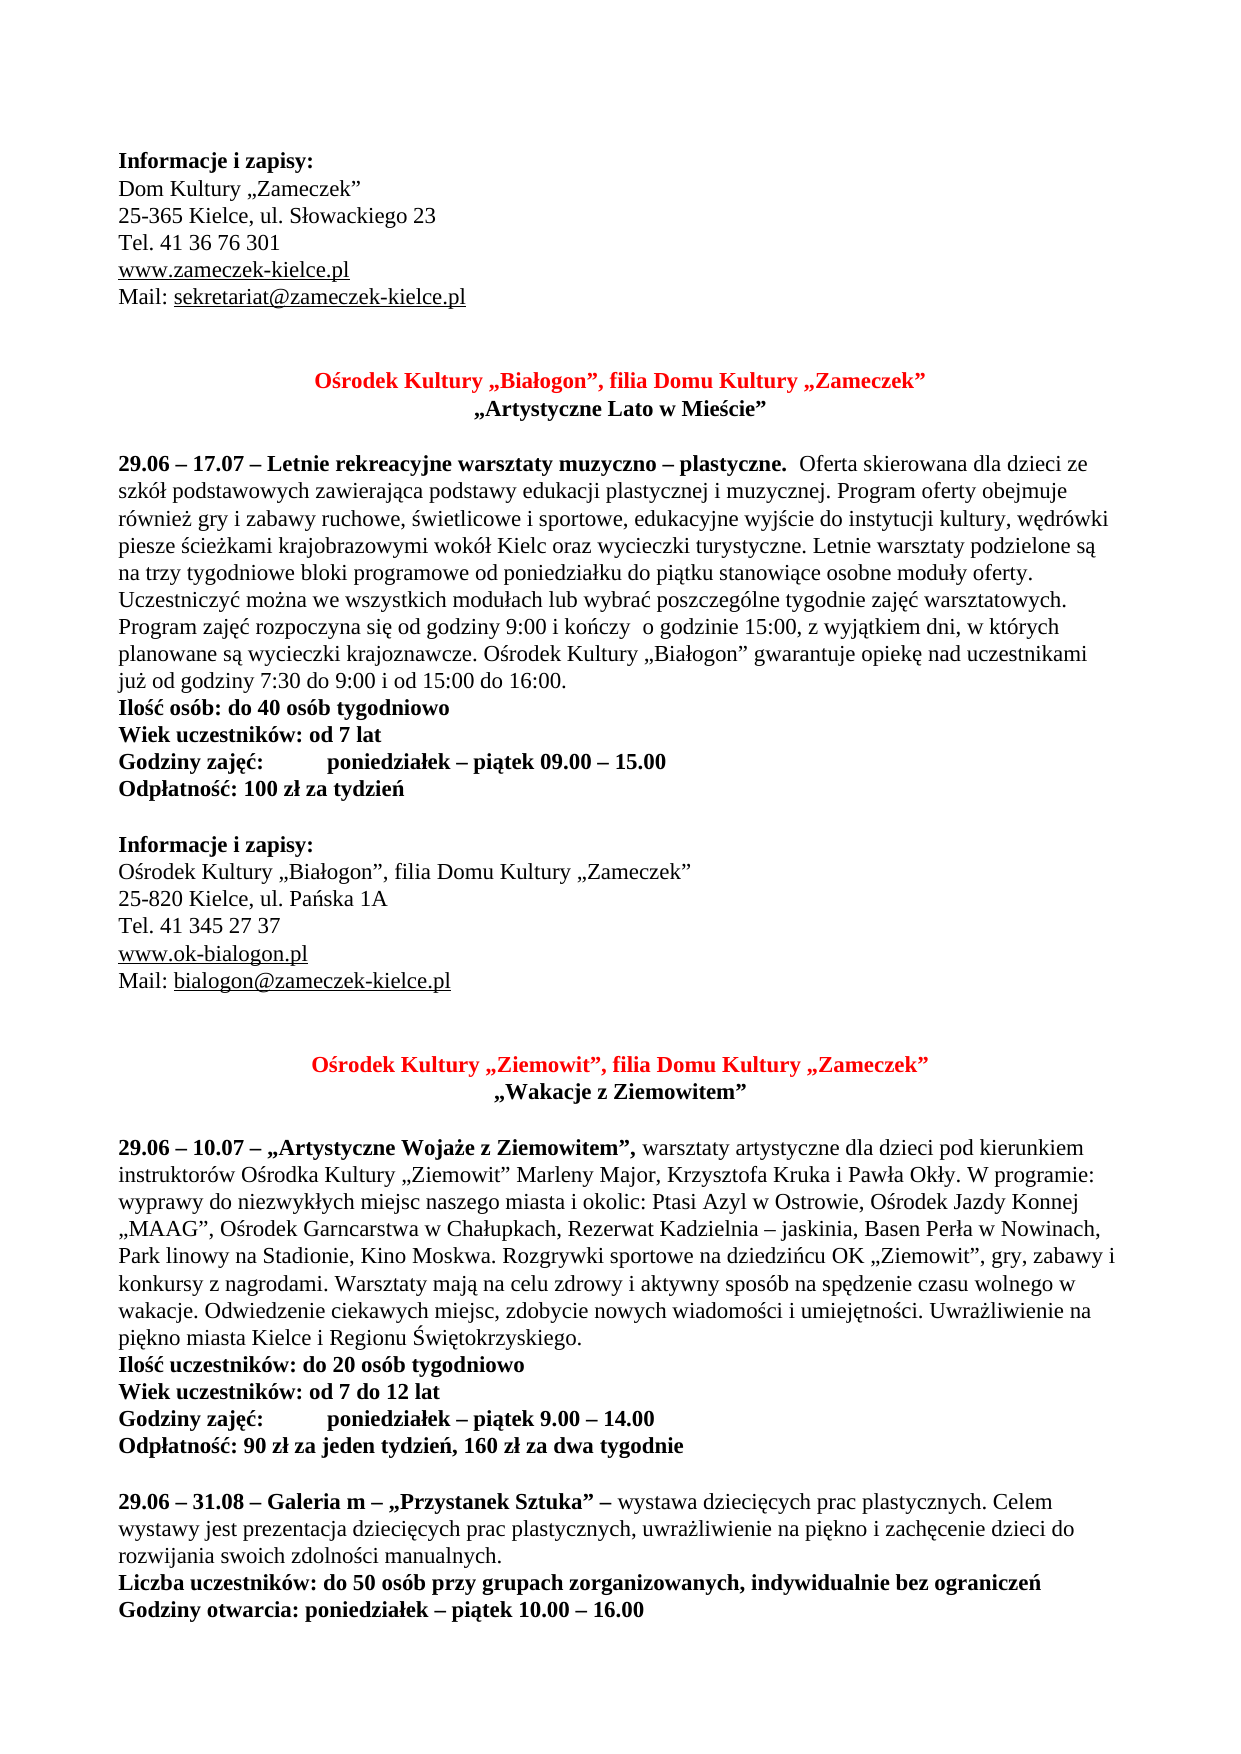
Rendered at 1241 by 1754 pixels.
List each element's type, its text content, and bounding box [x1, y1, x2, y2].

text Godziny otwarcia: poniedziałek – piątek 10.00 – 16.00 [118, 1596, 1122, 1623]
text Dom Kultury „Zameczek” [118, 174, 1122, 201]
text Ośrodek Kultury „Białogon”, filia Domu Kultury „Zameczek” [118, 367, 1122, 394]
text 29.06 – 10.07 – „Artystyczne Wojaże z Ziemowitem”, warsztaty artystyczne dla dzieci pod kierunkiem instruktorów Ośrodka Kultury „Ziemowit” Marleny Major, Krzysztofa Kruka i Pawła Okły. W programie: wyprawy do niezwykłych miejsc naszego miasta i okolic: Ptasi Azyl w Ostrowie, Ośrodek Jazdy Konnej „MAAG”, Ośrodek Garncarstwa w Chałupkach, Rezerwat Kadzielnia – jaskinia, Basen Perła w Nowinach, Park linowy na Stadionie, Kino Moskwa. Rozgrywki sportowe na dziedzińcu OK „Ziemowit”, gry, zabawy i konkursy z nagrodami. Warsztaty mają na celu zdrowy i aktywny sposób na spędzenie czasu wolnego w wakacje. Odwiedzenie ciekawych miejsc, zdobycie nowych wiadomości i umiejętności. Uwrażliwienie na piękno miasta Kielce i Regionu Świętokrzyskiego. [118, 1133, 1122, 1350]
text Informacje i zapisy: [118, 147, 1122, 174]
text Wiek uczestników: od 7 lat [118, 721, 1122, 748]
text Informacje i zapisy: [118, 831, 1122, 858]
text Ośrodek Kultury „Ziemowit”, filia Domu Kultury „Zameczek” [118, 1051, 1122, 1078]
text www.zameczek-kielce.pl [118, 255, 1122, 282]
text www.ok-bialogon.pl [118, 939, 1122, 966]
text 29.06 – 17.07 – Letnie rekreacyjne warsztaty muzyczno – plastyczne. Oferta skierowana dla dzieci ze szkół podstawowych zawierająca podstawy edukacji plastycznej i muzycznej. Program oferty obejmuje również gry i zabawy ruchowe, świetlicowe i sportowe, edukacyjne wyjście do instytucji kultury, wędrówki piesze ścieżkami krajobrazowymi wokół Kielc oraz wycieczki turystyczne. Letnie warsztaty podzielone są na trzy tygodniowe bloki programowe od poniedziałku do piątku stanowiące osobne moduły oferty. Uczestniczyć można we wszystkich modułach lub wybrać poszczególne tygodnie zajęć warsztatowych. Program zajęć rozpoczyna się od godziny 9:00 i kończy o godzinie 15:00, z wyjątkiem dni, w których planowane są wycieczki krajoznawcze. Ośrodek Kultury „Białogon” gwarantuje opiekę nad uczestnikami już od godziny 7:30 do 9:00 i od 15:00 do 16:00. [118, 450, 1122, 693]
text Wiek uczestników: od 7 do 12 lat [118, 1377, 1122, 1404]
text Mail: sekretariat@zameczek-kielce.pl [118, 282, 1122, 309]
text „Wakacje z Ziemowitem” [118, 1078, 1122, 1105]
text Ośrodek Kultury „Białogon”, filia Domu Kultury „Zameczek” [118, 858, 1122, 885]
text Odpłatność: 90 zł za jeden tydzień, 160 zł za dwa tygodnie [118, 1431, 1122, 1458]
text Godziny zajęć: poniedziałek – piątek 9.00 – 14.00 [118, 1404, 1122, 1431]
text Ilość osób: do 40 osób tygodniowo [118, 693, 1122, 721]
text 25-365 Kielce, ul. Słowackiego 23 [118, 201, 1122, 228]
text Godziny zajęć: poniedziałek – piątek 09.00 – 15.00 [118, 748, 1122, 775]
text 25-820 Kielce, ul. Pańska 1A [118, 885, 1122, 912]
text Liczba uczestników: do 50 osób przy grupach zorganizowanych, indywidualnie bez ograniczeń [118, 1568, 1122, 1596]
text Tel. 41 345 27 37 [118, 912, 1122, 939]
text Mail: bialogon@zameczek-kielce.pl [118, 966, 1122, 993]
text 29.06 – 31.08 – Galeria m – „Przystanek Sztuka” – wystawa dziecięcych prac plastycznych. Celem wystawy jest prezentacja dziecięcych prac plastycznych, uwrażliwienie na piękno i zachęcenie dzieci do rozwijania swoich zdolności manualnych. [118, 1487, 1122, 1568]
text Ilość uczestników: do 20 osób tygodniowo [118, 1350, 1122, 1377]
text „Artystyczne Lato w Mieście” [118, 394, 1122, 421]
text Odpłatność: 100 zł za tydzień [118, 775, 1122, 802]
text Tel. 41 36 76 301 [118, 228, 1122, 255]
